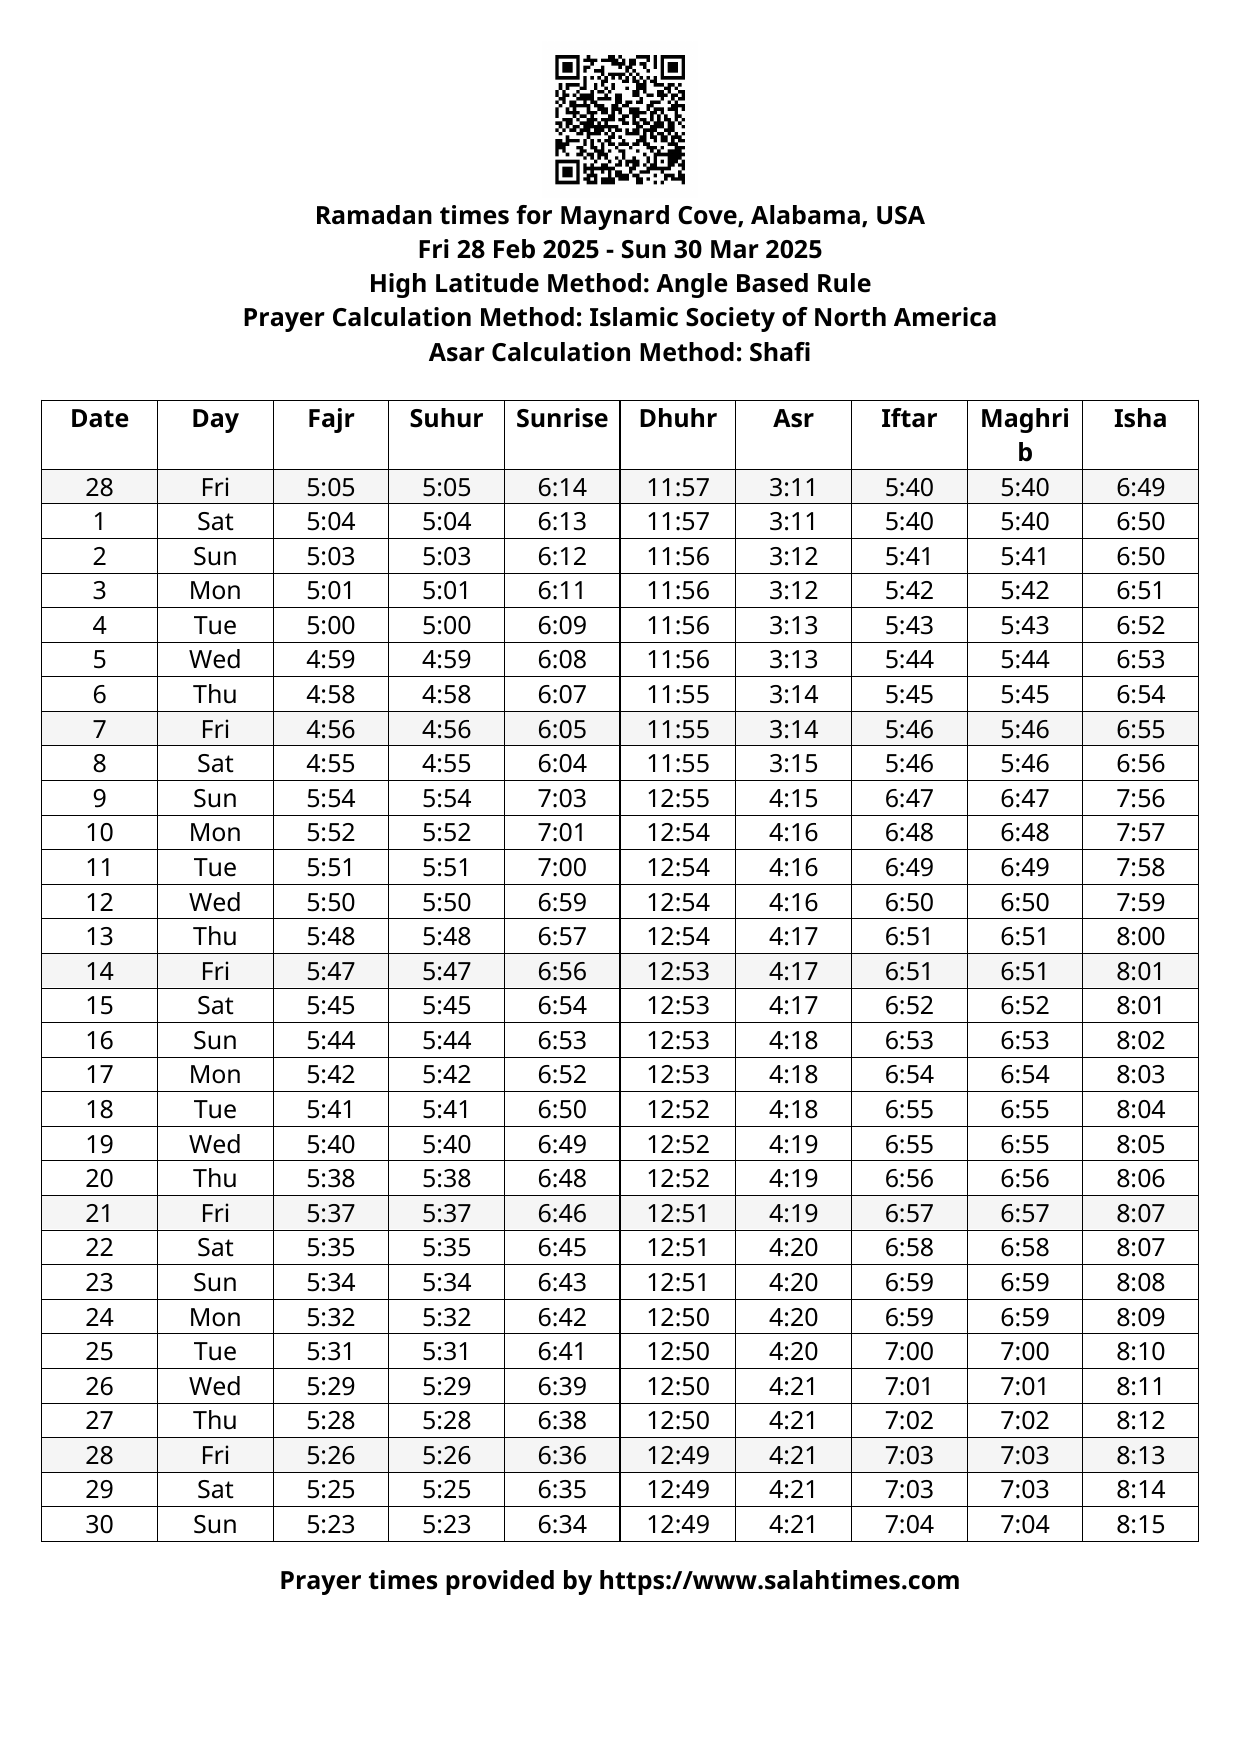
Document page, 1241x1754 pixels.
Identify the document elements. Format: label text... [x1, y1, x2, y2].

table_cell 12:54 [621, 885, 735, 918]
table_cell 8:10 [1083, 1334, 1198, 1368]
table_cell 12:53 [621, 989, 735, 1022]
table_cell 6:43 [505, 1265, 619, 1299]
table_cell 11:55 [621, 746, 735, 780]
table_cell 5:52 [274, 816, 388, 849]
table_cell 12:55 [621, 781, 735, 814]
table_cell 3 [42, 574, 157, 607]
table_cell 12:54 [621, 816, 735, 849]
table_cell 12:50 [621, 1334, 735, 1368]
table_cell 6:51 [1083, 574, 1198, 607]
table_cell 5:25 [274, 1473, 388, 1506]
table_cell Sun [158, 1265, 273, 1299]
table_cell Fri [158, 954, 273, 987]
table_cell 7:03 [968, 1438, 1082, 1472]
table_cell Sun [158, 1023, 273, 1057]
table_cell 5:52 [389, 816, 504, 849]
table_cell 6:51 [852, 919, 967, 953]
table_cell 5 [42, 643, 157, 676]
table_cell 5:40 [968, 504, 1082, 538]
table_header Suhur [389, 401, 504, 469]
table_cell 26 [42, 1369, 157, 1402]
table_cell 8:03 [1083, 1058, 1198, 1091]
table_cell 4:19 [736, 1196, 851, 1229]
table_cell 6:56 [852, 1161, 967, 1195]
table_cell 3:11 [736, 504, 851, 538]
table_cell 6:09 [505, 608, 619, 642]
table_cell 5:40 [852, 504, 967, 538]
table_cell 12:49 [621, 1507, 735, 1541]
table_cell 11:57 [621, 470, 735, 503]
table_cell 5:31 [389, 1334, 504, 1368]
table_cell 30 [42, 1507, 157, 1541]
table_cell 5:40 [852, 470, 967, 503]
table_cell 5:42 [968, 574, 1082, 607]
table_cell 6:11 [505, 574, 619, 607]
table_cell Sat [158, 504, 273, 538]
table_cell 8:06 [1083, 1161, 1198, 1195]
table_cell 7:04 [852, 1507, 967, 1541]
table_cell 4:21 [736, 1473, 851, 1506]
table_cell 4:19 [736, 1161, 851, 1195]
table_cell Thu [158, 1404, 273, 1437]
table_cell 5:38 [274, 1161, 388, 1195]
table_cell 6:59 [505, 885, 619, 918]
table_cell 12:52 [621, 1127, 735, 1160]
table_cell 15 [42, 989, 157, 1022]
table_cell 6:55 [852, 1092, 967, 1126]
table_cell 4:58 [389, 677, 504, 711]
table_cell 6:50 [505, 1092, 619, 1126]
table_cell 8:14 [1083, 1473, 1198, 1506]
table_cell Tue [158, 850, 273, 884]
table_cell 5:45 [389, 989, 504, 1022]
table_cell Thu [158, 1161, 273, 1195]
table_cell 5:35 [389, 1231, 504, 1264]
table_cell 9 [42, 781, 157, 814]
table_cell Sat [158, 1473, 273, 1506]
table_cell 6:45 [505, 1231, 619, 1264]
table_cell 20 [42, 1161, 157, 1195]
table_cell 25 [42, 1334, 157, 1368]
table_cell 6:49 [1083, 470, 1198, 503]
table_cell 11:57 [621, 504, 735, 538]
table_cell 5:01 [389, 574, 504, 607]
table_cell 23 [42, 1265, 157, 1299]
table_cell 6:36 [505, 1438, 619, 1472]
table_cell 5:44 [968, 643, 1082, 676]
table_cell 8:12 [1083, 1404, 1198, 1437]
table_cell 8:01 [1083, 954, 1198, 987]
table_cell 5:44 [274, 1023, 388, 1057]
table_header Day [158, 401, 273, 469]
table_cell 6:50 [852, 885, 967, 918]
table_cell Fri [158, 712, 273, 745]
table_cell 6:54 [968, 1058, 1082, 1091]
table_cell 5:50 [274, 885, 388, 918]
table_cell 3:14 [736, 677, 851, 711]
table_cell 6:49 [852, 850, 967, 884]
table_cell 4:56 [389, 712, 504, 745]
table_cell 4:21 [736, 1438, 851, 1472]
table_cell 11:55 [621, 712, 735, 745]
text Prayer Calculation Method: Islamic Society of North America [42, 300, 1198, 334]
table_cell 6:50 [1083, 504, 1198, 538]
table_cell 5:37 [274, 1196, 388, 1229]
table_cell 5:45 [274, 989, 388, 1022]
table_cell 10 [42, 816, 157, 849]
table_cell 6:57 [968, 1196, 1082, 1229]
table_cell 4:21 [736, 1404, 851, 1437]
table_cell Sun [158, 539, 273, 572]
table_cell 5:48 [274, 919, 388, 953]
table_cell 7 [42, 712, 157, 745]
table_cell 5:41 [852, 539, 967, 572]
table_cell 5:45 [852, 677, 967, 711]
text Prayer times provided by https://www.salahtimes.com [42, 1563, 1198, 1597]
table_cell Wed [158, 1369, 273, 1402]
table_cell Wed [158, 1127, 273, 1160]
table_cell 5:40 [968, 470, 1082, 503]
table_cell 12:53 [621, 1023, 735, 1057]
table_cell 5:25 [389, 1473, 504, 1506]
table_cell 6:04 [505, 746, 619, 780]
table_cell 5:32 [389, 1300, 504, 1333]
table_cell 4:18 [736, 1058, 851, 1091]
table_cell 5:42 [274, 1058, 388, 1091]
table_cell 5:47 [389, 954, 504, 987]
table_cell 5:28 [274, 1404, 388, 1437]
table_cell 19 [42, 1127, 157, 1160]
table_cell 5:00 [389, 608, 504, 642]
table_cell Mon [158, 1058, 273, 1091]
table_cell 5:41 [968, 539, 1082, 572]
table_cell 6:48 [505, 1161, 619, 1195]
table_cell 17 [42, 1058, 157, 1091]
text Asar Calculation Method: Shafi [42, 334, 1198, 368]
table_cell 5:34 [274, 1265, 388, 1299]
table_cell 6:35 [505, 1473, 619, 1506]
table_cell 14 [42, 954, 157, 987]
table_cell 6:56 [1083, 746, 1198, 780]
table_cell 6:55 [968, 1092, 1082, 1126]
table_cell 5:44 [389, 1023, 504, 1057]
table_cell 5:41 [389, 1092, 504, 1126]
table_cell 5:46 [968, 712, 1082, 745]
table_cell 4:18 [736, 1023, 851, 1057]
table_cell 6:49 [505, 1127, 619, 1160]
table_cell 6:53 [968, 1023, 1082, 1057]
table_cell 4:16 [736, 816, 851, 849]
table_cell 6:47 [968, 781, 1082, 814]
table_cell 6:07 [505, 677, 619, 711]
table_cell 5:26 [389, 1438, 504, 1472]
table_cell 24 [42, 1300, 157, 1333]
table_cell 4:20 [736, 1334, 851, 1368]
table_cell 4:16 [736, 850, 851, 884]
table_cell 6:47 [852, 781, 967, 814]
table_cell 5:46 [968, 746, 1082, 780]
table_cell 5:00 [274, 608, 388, 642]
picture [542, 41, 699, 198]
table_cell 7:00 [852, 1334, 967, 1368]
table_cell 4:59 [389, 643, 504, 676]
table_cell 16 [42, 1023, 157, 1057]
table_cell 11:56 [621, 539, 735, 572]
table_cell 6:55 [1083, 712, 1198, 745]
table_cell 8:08 [1083, 1265, 1198, 1299]
table_cell 5:34 [389, 1265, 504, 1299]
table_cell 4:15 [736, 781, 851, 814]
table_cell 6:53 [852, 1023, 967, 1057]
table_cell 4:18 [736, 1092, 851, 1126]
table_cell 8:07 [1083, 1231, 1198, 1264]
table_cell 5:26 [274, 1438, 388, 1472]
table_cell 29 [42, 1473, 157, 1506]
table_cell 5:43 [968, 608, 1082, 642]
table_cell 6:54 [1083, 677, 1198, 711]
table_cell 12:49 [621, 1473, 735, 1506]
table_cell 6:52 [968, 989, 1082, 1022]
table_cell 5:40 [274, 1127, 388, 1160]
table_cell 12:54 [621, 919, 735, 953]
table_cell 4:21 [736, 1369, 851, 1402]
table_cell 8:04 [1083, 1092, 1198, 1126]
table_cell 5:54 [389, 781, 504, 814]
table_cell 6:13 [505, 504, 619, 538]
table_cell 5:50 [389, 885, 504, 918]
table_cell 22 [42, 1231, 157, 1264]
table_cell 5:32 [274, 1300, 388, 1333]
table_cell 7:01 [505, 816, 619, 849]
table_cell 3:11 [736, 470, 851, 503]
table_cell 3:15 [736, 746, 851, 780]
table_header Date [42, 401, 157, 469]
table_header Dhuhr [621, 401, 735, 469]
table_cell 3:12 [736, 574, 851, 607]
table_cell 4:59 [274, 643, 388, 676]
table_cell 6:59 [852, 1265, 967, 1299]
table_cell 6:57 [505, 919, 619, 953]
table_cell 11:56 [621, 643, 735, 676]
table_cell 4:21 [736, 1507, 851, 1541]
table_cell Sun [158, 781, 273, 814]
table_cell 5:03 [389, 539, 504, 572]
table_cell 12:50 [621, 1300, 735, 1333]
table_cell 4:17 [736, 989, 851, 1022]
table_cell Tue [158, 1334, 273, 1368]
table_cell 12:50 [621, 1404, 735, 1437]
table_cell Mon [158, 1300, 273, 1333]
table_cell 5:42 [389, 1058, 504, 1091]
table_cell Tue [158, 1092, 273, 1126]
table_cell Mon [158, 574, 273, 607]
table_cell 7:02 [968, 1404, 1082, 1437]
table_header Iftar [852, 401, 967, 469]
table_cell 5:51 [274, 850, 388, 884]
table_cell 6:42 [505, 1300, 619, 1333]
table_cell 5:01 [274, 574, 388, 607]
text High Latitude Method: Angle Based Rule [42, 266, 1198, 300]
table_cell 6:59 [968, 1265, 1082, 1299]
table_cell 12:52 [621, 1092, 735, 1126]
table_cell 8:07 [1083, 1196, 1198, 1229]
table_cell 5:37 [389, 1196, 504, 1229]
table_header Isha [1083, 401, 1198, 469]
table_cell 5:42 [852, 574, 967, 607]
table_cell 12:54 [621, 850, 735, 884]
table_cell 5:46 [852, 746, 967, 780]
table_cell Thu [158, 677, 273, 711]
text Ramadan times for Maynard Cove, Alabama, USA [42, 198, 1198, 232]
table_cell 5:41 [274, 1092, 388, 1126]
table_cell 5:29 [274, 1369, 388, 1402]
table_cell 5:23 [274, 1507, 388, 1541]
table_cell 5:04 [274, 504, 388, 538]
table_cell 27 [42, 1404, 157, 1437]
table_cell 5:46 [852, 712, 967, 745]
table_cell 28 [42, 470, 157, 503]
table_cell 7:59 [1083, 885, 1198, 918]
table_cell 8:13 [1083, 1438, 1198, 1472]
table_header Asr [736, 401, 851, 469]
table_cell 8:00 [1083, 919, 1198, 953]
table_cell 6:48 [852, 816, 967, 849]
table_cell 5:43 [852, 608, 967, 642]
table_cell 5:51 [389, 850, 504, 884]
table_cell 6:52 [852, 989, 967, 1022]
table_cell 6:49 [968, 850, 1082, 884]
table_cell 6:46 [505, 1196, 619, 1229]
text Fri 28 Feb 2025 - Sun 30 Mar 2025 [42, 232, 1198, 266]
table_cell 7:56 [1083, 781, 1198, 814]
table_cell 5:28 [389, 1404, 504, 1437]
table_cell 18 [42, 1092, 157, 1126]
table_cell 6:57 [852, 1196, 967, 1229]
table_cell 6:52 [1083, 608, 1198, 642]
table_cell 1 [42, 504, 157, 538]
table_cell 6:55 [852, 1127, 967, 1160]
table_cell 7:01 [852, 1369, 967, 1402]
table_cell Mon [158, 816, 273, 849]
table_cell 12:51 [621, 1196, 735, 1229]
table_cell 6 [42, 677, 157, 711]
table_cell 3:13 [736, 608, 851, 642]
table_cell 4:55 [274, 746, 388, 780]
table_cell 5:05 [389, 470, 504, 503]
table_cell 6:38 [505, 1404, 619, 1437]
table_cell 21 [42, 1196, 157, 1229]
table_cell 8:05 [1083, 1127, 1198, 1160]
table_cell 4:17 [736, 954, 851, 987]
table_cell 7:03 [505, 781, 619, 814]
table_cell 6:50 [1083, 539, 1198, 572]
table_cell 4:55 [389, 746, 504, 780]
table_cell 8:02 [1083, 1023, 1198, 1057]
table_cell 7:57 [1083, 816, 1198, 849]
table_cell 5:40 [389, 1127, 504, 1160]
table_cell Sat [158, 746, 273, 780]
table_cell 6:51 [968, 919, 1082, 953]
table_cell 5:04 [389, 504, 504, 538]
table_cell 6:53 [505, 1023, 619, 1057]
table_cell Fri [158, 470, 273, 503]
table_cell 4 [42, 608, 157, 642]
table_cell Fri [158, 1438, 273, 1472]
table_cell Thu [158, 919, 273, 953]
table_cell 5:47 [274, 954, 388, 987]
table_header Fajr [274, 401, 388, 469]
table_cell 11:56 [621, 574, 735, 607]
table_cell 6:39 [505, 1369, 619, 1402]
table_cell Sun [158, 1507, 273, 1541]
table_cell 13 [42, 919, 157, 953]
table_cell 4:19 [736, 1127, 851, 1160]
table_cell 5:03 [274, 539, 388, 572]
table_cell 5:44 [852, 643, 967, 676]
table_cell 12:53 [621, 1058, 735, 1091]
table_cell 6:54 [852, 1058, 967, 1091]
table_cell 12:51 [621, 1231, 735, 1264]
table_cell 6:50 [968, 885, 1082, 918]
table_cell 5:45 [968, 677, 1082, 711]
table_cell 3:14 [736, 712, 851, 745]
table_cell 7:02 [852, 1404, 967, 1437]
table_cell 7:04 [968, 1507, 1082, 1541]
table_cell 6:58 [852, 1231, 967, 1264]
table_cell 6:59 [852, 1300, 967, 1333]
table_cell 5:29 [389, 1369, 504, 1402]
table_cell 8:11 [1083, 1369, 1198, 1402]
table_cell 11:55 [621, 677, 735, 711]
table_cell 5:48 [389, 919, 504, 953]
table_cell 6:48 [968, 816, 1082, 849]
table_cell 2 [42, 539, 157, 572]
table_cell 4:20 [736, 1300, 851, 1333]
table_cell 6:52 [505, 1058, 619, 1091]
table_cell 6:58 [968, 1231, 1082, 1264]
table_cell 3:13 [736, 643, 851, 676]
table_cell 6:56 [968, 1161, 1082, 1195]
table_cell 6:56 [505, 954, 619, 987]
table_cell 7:01 [968, 1369, 1082, 1402]
table_cell 12:49 [621, 1438, 735, 1472]
table_cell 8:09 [1083, 1300, 1198, 1333]
table_cell 3:12 [736, 539, 851, 572]
table_cell 6:59 [968, 1300, 1082, 1333]
table_cell 7:58 [1083, 850, 1198, 884]
table_cell 7:00 [968, 1334, 1082, 1368]
table_cell 6:51 [968, 954, 1082, 987]
table_cell 5:54 [274, 781, 388, 814]
table_cell Wed [158, 885, 273, 918]
table_header Maghrib [968, 401, 1082, 469]
table_cell Sat [158, 1231, 273, 1264]
table_cell 5:31 [274, 1334, 388, 1368]
table_cell Wed [158, 643, 273, 676]
table_cell 6:12 [505, 539, 619, 572]
table_cell 8:15 [1083, 1507, 1198, 1541]
table_cell 12:50 [621, 1369, 735, 1402]
table_cell 7:03 [852, 1473, 967, 1506]
table_cell 4:16 [736, 885, 851, 918]
table_cell 6:05 [505, 712, 619, 745]
table_cell 4:56 [274, 712, 388, 745]
table_header Sunrise [505, 401, 619, 469]
table_cell 6:51 [852, 954, 967, 987]
table_cell 11:56 [621, 608, 735, 642]
table_cell 4:58 [274, 677, 388, 711]
table_cell 7:00 [505, 850, 619, 884]
table_cell 7:03 [852, 1438, 967, 1472]
table_cell 6:41 [505, 1334, 619, 1368]
table_cell 12:53 [621, 954, 735, 987]
table_cell 7:03 [968, 1473, 1082, 1506]
table_cell 11 [42, 850, 157, 884]
table_cell 6:54 [505, 989, 619, 1022]
table_cell Sat [158, 989, 273, 1022]
table_cell 8:01 [1083, 989, 1198, 1022]
table_cell 6:08 [505, 643, 619, 676]
table_cell 6:34 [505, 1507, 619, 1541]
table_cell 8 [42, 746, 157, 780]
table_cell 6:53 [1083, 643, 1198, 676]
table_cell 12 [42, 885, 157, 918]
table_cell 6:14 [505, 470, 619, 503]
table_cell 28 [42, 1438, 157, 1472]
table_cell 5:05 [274, 470, 388, 503]
table_cell 12:51 [621, 1265, 735, 1299]
table_cell 4:20 [736, 1265, 851, 1299]
table_cell 5:23 [389, 1507, 504, 1541]
table_cell 6:55 [968, 1127, 1082, 1160]
table_cell Tue [158, 608, 273, 642]
table_cell 4:20 [736, 1231, 851, 1264]
table_cell 4:17 [736, 919, 851, 953]
table_cell Fri [158, 1196, 273, 1229]
table_cell 5:35 [274, 1231, 388, 1264]
table_cell 12:52 [621, 1161, 735, 1195]
table_cell 5:38 [389, 1161, 504, 1195]
